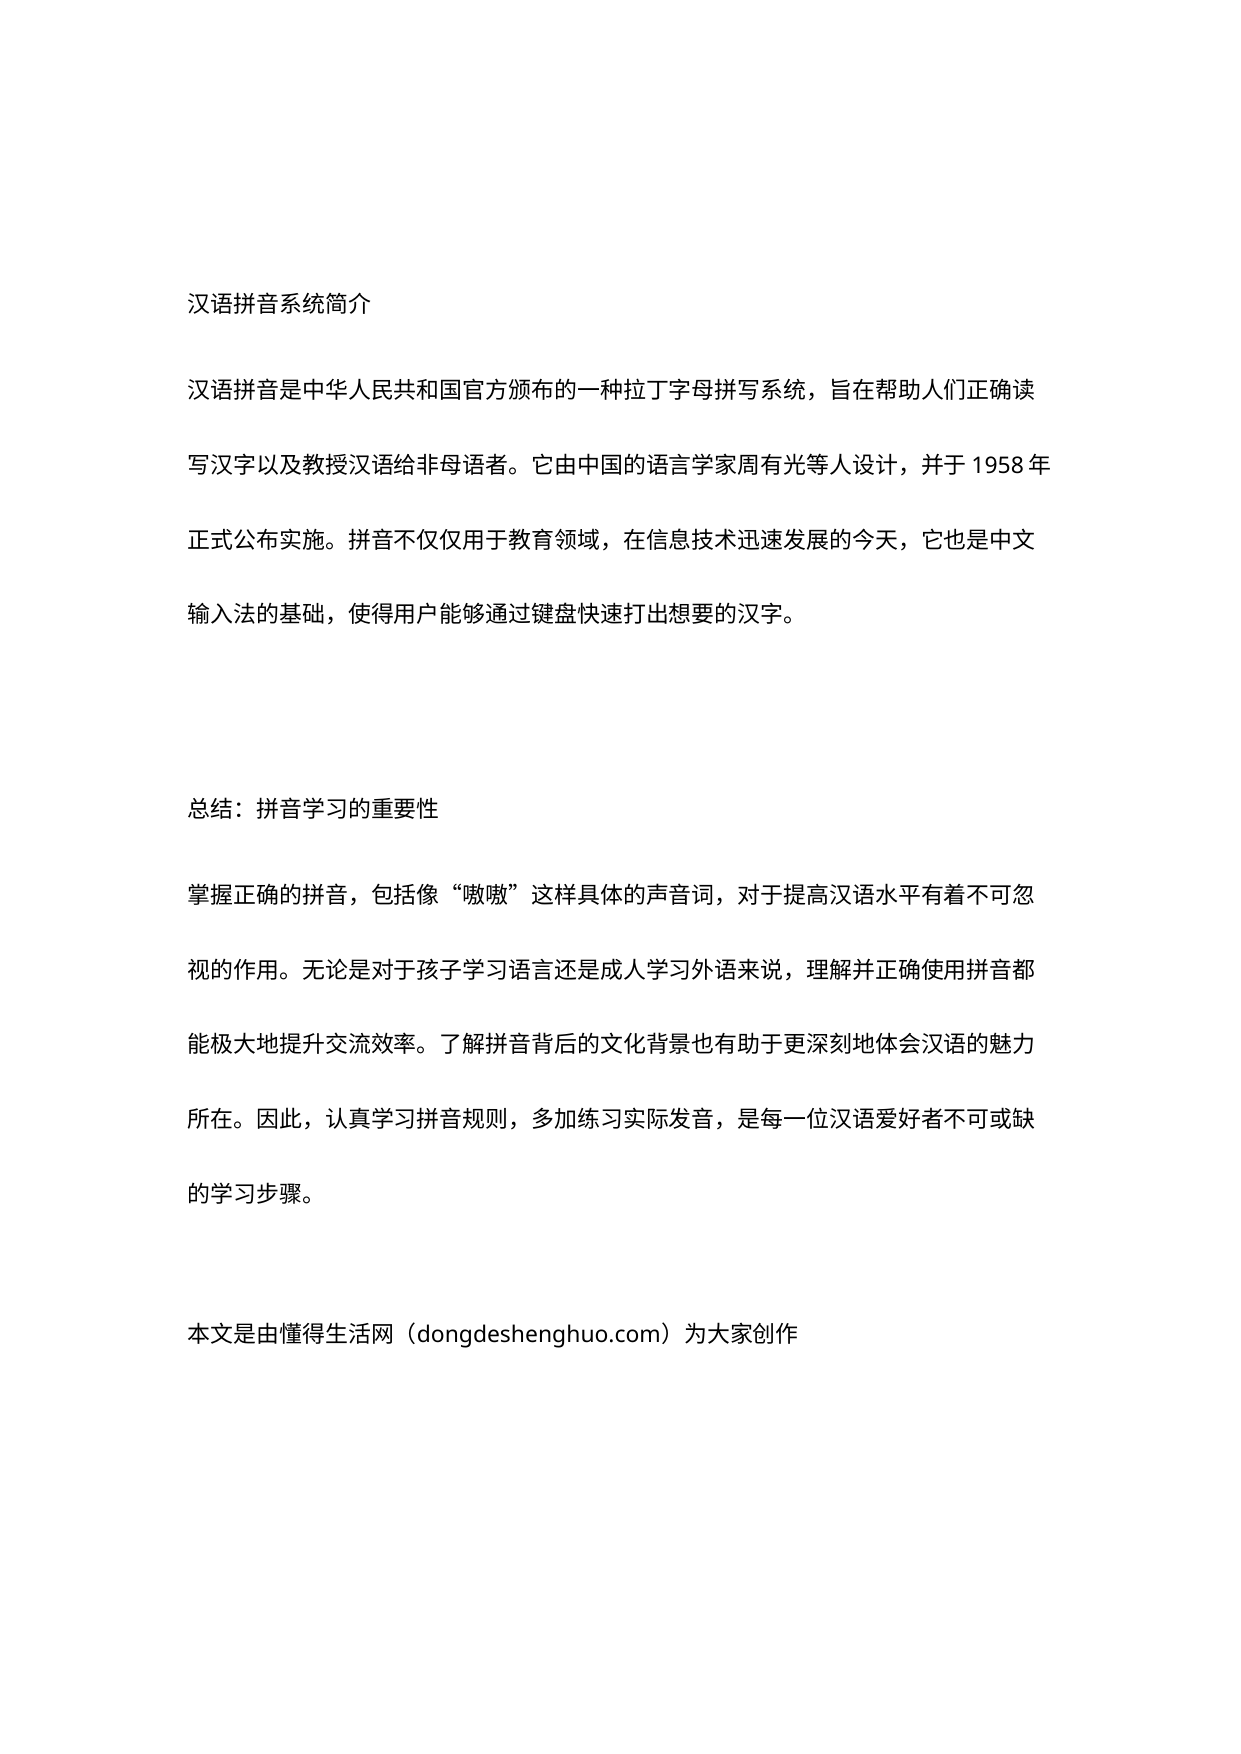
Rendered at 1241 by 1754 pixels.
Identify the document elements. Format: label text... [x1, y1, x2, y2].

text 汉语拼音系统简介 [187, 270, 1053, 335]
text 掌握正确的拼音，包括像“嗷嗷”这样具体的声音词，对于提高汉语水平有着不可忽视的作用。无论是对于孩子学习语言还是成人学习外语来说，理解并正确使用拼音都能极大地提升交流效率。了解拼音背后的文化背景也有助于更深刻地体会汉语的魅力所在。因此，认真学习拼音规则，多加练习实际发音，是每一位汉语爱好者不可或缺的学习步骤。 [187, 861, 1053, 1225]
text 本文是由懂得生活网（dongdeshenghuo.com）为大家创作 [187, 1300, 1053, 1365]
text 汉语拼音是中华人民共和国官方颁布的一种拉丁字母拼写系统，旨在帮助人们正确读写汉字以及教授汉语给非母语者。它由中国的语言学家周有光等人设计，并于1958年正式公布实施。拼音不仅仅用于教育领域，在信息技术迅速发展的今天，它也是中文输入法的基础，使得用户能够通过键盘快速打出想要的汉字。 [187, 356, 1053, 645]
text 总结：拼音学习的重要性 [187, 774, 1053, 839]
